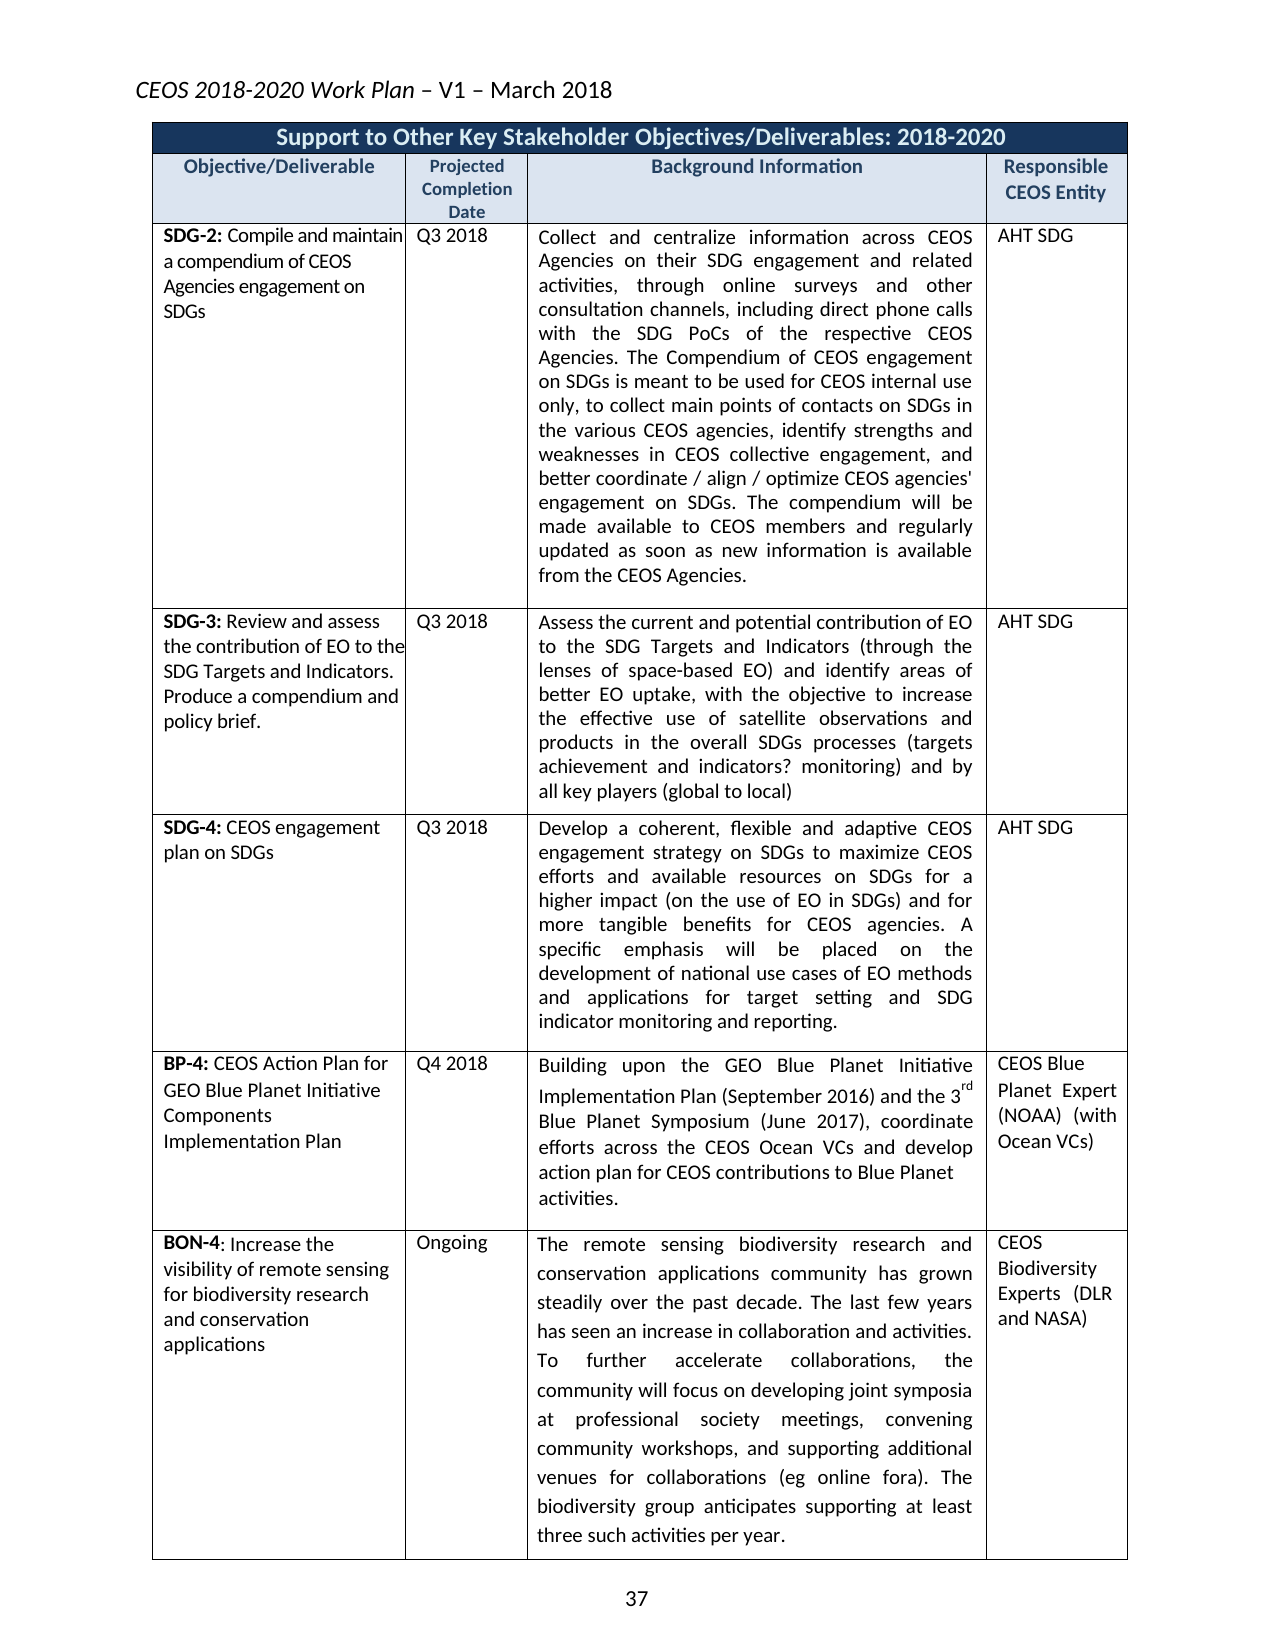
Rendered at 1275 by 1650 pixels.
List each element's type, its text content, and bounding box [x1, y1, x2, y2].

table_cell Assess the current and potential contribution of EO to the SDG Targets and Indicators (through the lenses of space-based EO) and identify areas of better EO uptake, with the objective to increase the effective use of satellite observations and products in the overall SDGs processes (targets achievement and indicators? monitoring) and by all key players (global to local) [528, 609, 986, 814]
table_cell Q3 2018 [406, 815, 527, 1051]
table_cell Ongoing [406, 1231, 527, 1559]
table_cell Building upon the GEO Blue Planet Initiative Implementation Plan (September 2016) and the 3rd Blue Planet Symposium (June 2017), coordinate efforts across the CEOS Ocean VCs and develop action plan for CEOS contributions to Blue Planet activities. [528, 1052, 986, 1230]
table_cell CEOS Blue Planet Expert (NOAA) (with Ocean VCs) [987, 1052, 1127, 1230]
table_cell CEOS Biodiversity Experts (DLR and NASA) [987, 1231, 1127, 1559]
table_cell Objective/Deliverable [153, 154, 405, 223]
table_cell Background Information [528, 154, 986, 223]
table_cell BP-4: CEOS Action Plan for GEO Blue Planet Initiative Components Implementation Plan [153, 1052, 405, 1230]
table_cell Q3 2018 [406, 224, 527, 608]
table_cell AHT SDG [987, 815, 1127, 1051]
table_cell AHT SDG [987, 224, 1127, 608]
table_cell Responsible CEOS Entity [987, 154, 1127, 223]
table_cell Develop a coherent, flexible and adaptive CEOS engagement strategy on SDGs to maximize CEOS efforts and available resources on SDGs for a higher impact (on the use of EO in SDGs) and for more tangible benefits for CEOS agencies. A specific emphasis will be placed on the development of national use cases of EO methods and applications for target setting and SDG indicator monitoring and reporting. [528, 815, 986, 1051]
table_cell Projected Completion Date [406, 154, 527, 223]
table_cell Collect and centralize information across CEOS Agencies on their SDG engagement and related activities, through online surveys and other consultation channels, including direct phone calls with the SDG PoCs of the respective CEOS Agencies. The Compendium of CEOS engagement on SDGs is meant to be used for CEOS internal use only, to collect main points of contacts on SDGs in the various CEOS agencies, identify strengths and weaknesses in CEOS collective engagement, and better coordinate / align / optimize CEOS agencies' engagement on SDGs. The compendium will be made available to CEOS members and regularly updated as soon as new information is available from the CEOS Agencies. [528, 224, 986, 608]
table_cell BON-4: Increase the visibility of remote sensing for biodiversity research and conservation applications [153, 1231, 405, 1559]
table_cell Q3 2018 [406, 609, 527, 814]
table_cell The remote sensing biodiversity research and conservation applications community has grown steadily over the past decade. The last few years has seen an increase in collaboration and activities. To further accelerate collaborations, the community will focus on developing joint symposia at professional society meetings, convening community workshops, and supporting additional venues for collaborations (eg online fora). The biodiversity group anticipates supporting at least three such activities per year. [528, 1231, 986, 1559]
table_cell SDG-4: CEOS engagement plan on SDGs [153, 815, 405, 1051]
table_cell Q4 2018 [406, 1052, 527, 1230]
table_header Support to Other Key Stakeholder Objectives/Deliverables: 2018-2020 [153, 123, 1127, 153]
table_cell SDG-3: Review and assess the contribution of EO to the SDG Targets and Indicators. Produce a compendium and policy brief. [153, 609, 405, 814]
table_cell SDG-2: Compile and maintain a compendium of CEOS Agencies engagement on SDGs [153, 224, 405, 608]
table_cell AHT SDG [987, 609, 1127, 814]
